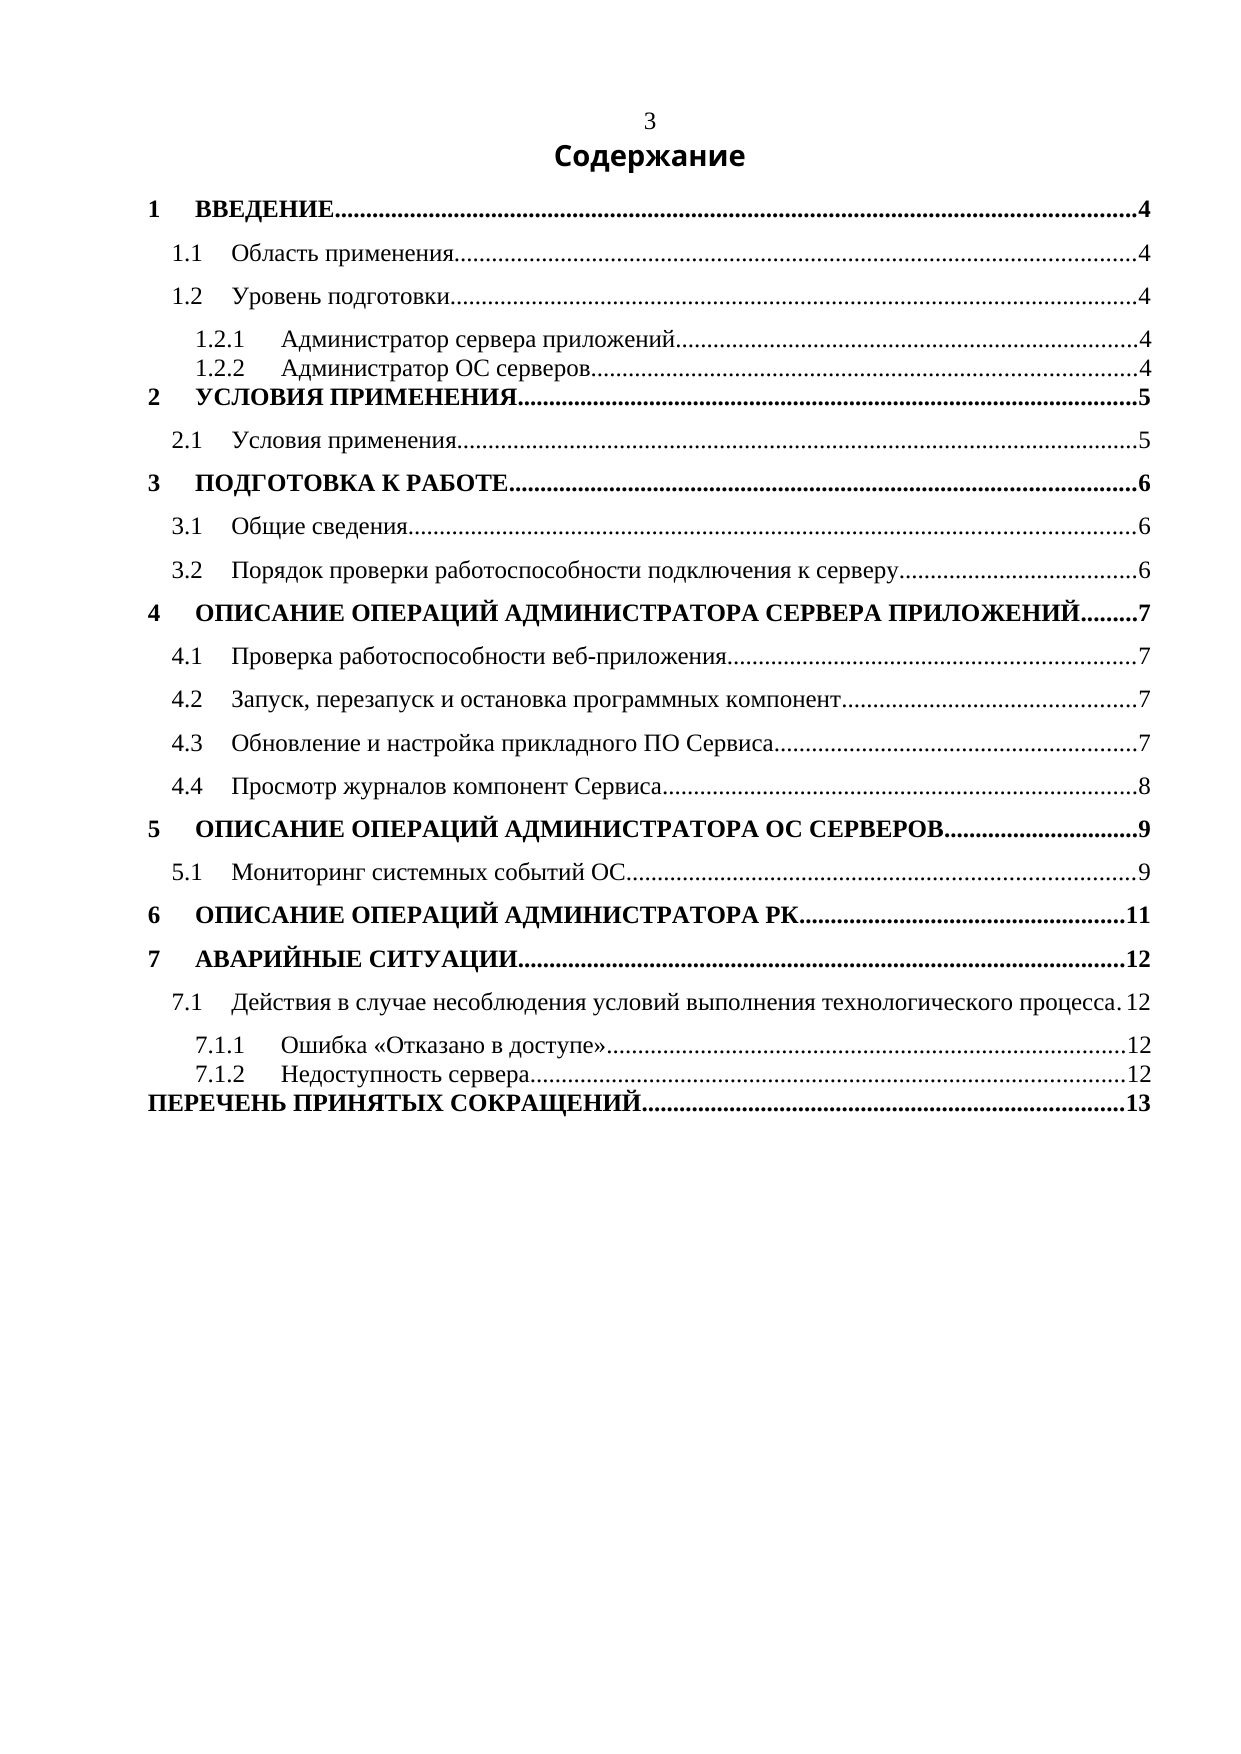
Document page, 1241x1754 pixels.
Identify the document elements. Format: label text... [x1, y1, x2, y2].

text 3.1 Общие сведения 6 [171, 511, 1152, 540]
text 5.1 Мониторинг системных событий ОС 9 [171, 857, 1152, 886]
text 2 Условия применения 5 [148, 382, 1152, 411]
text 7 Аварийные ситуации 12 [148, 944, 1152, 972]
text Перечень принятых сокращений 13 [148, 1088, 1152, 1116]
text 2.1 Условия применения 5 [171, 425, 1152, 454]
text 1.1 Область применения 4 [171, 238, 1152, 267]
text 6 Описание операций Администратора РК 11 [148, 901, 1152, 929]
text 7.1.1 Ошибка «Отказано в доступе» 12 [195, 1030, 1152, 1059]
text Содержание [148, 135, 1152, 175]
text 4 Описание операций Администратора сервера приложений 7 [148, 598, 1152, 627]
text 1.2 Уровень подготовки 4 [171, 281, 1152, 310]
text 1.2.2 Администратор ОС серверов 4 [195, 353, 1152, 382]
text 7.1.2 Недоступность сервера 12 [195, 1059, 1152, 1088]
text 1.2.1 Администратор сервера приложений 4 [195, 324, 1152, 353]
text 4.2 Запуск, перезапуск и остановка программных компонент 7 [171, 684, 1152, 713]
text 1 Введение 4 [148, 194, 1152, 223]
text 7.1 Действия в случае несоблюдения условий выполнения технологического процесса 12 [171, 987, 1152, 1016]
text 3 Подготовка к работе 6 [148, 468, 1152, 497]
text 4.1 Проверка работоспособности веб-приложения 7 [171, 641, 1152, 670]
text 4.4 Просмотр журналов компонент Сервиса 8 [171, 771, 1152, 799]
text 4.3 Обновление и настройка прикладного ПО Сервиса 7 [171, 728, 1152, 756]
text 3.2 Порядок проверки работоспособности подключения к серверу 6 [171, 555, 1152, 583]
text 5 Описание операций Администратора ОС серверов 9 [148, 814, 1152, 843]
